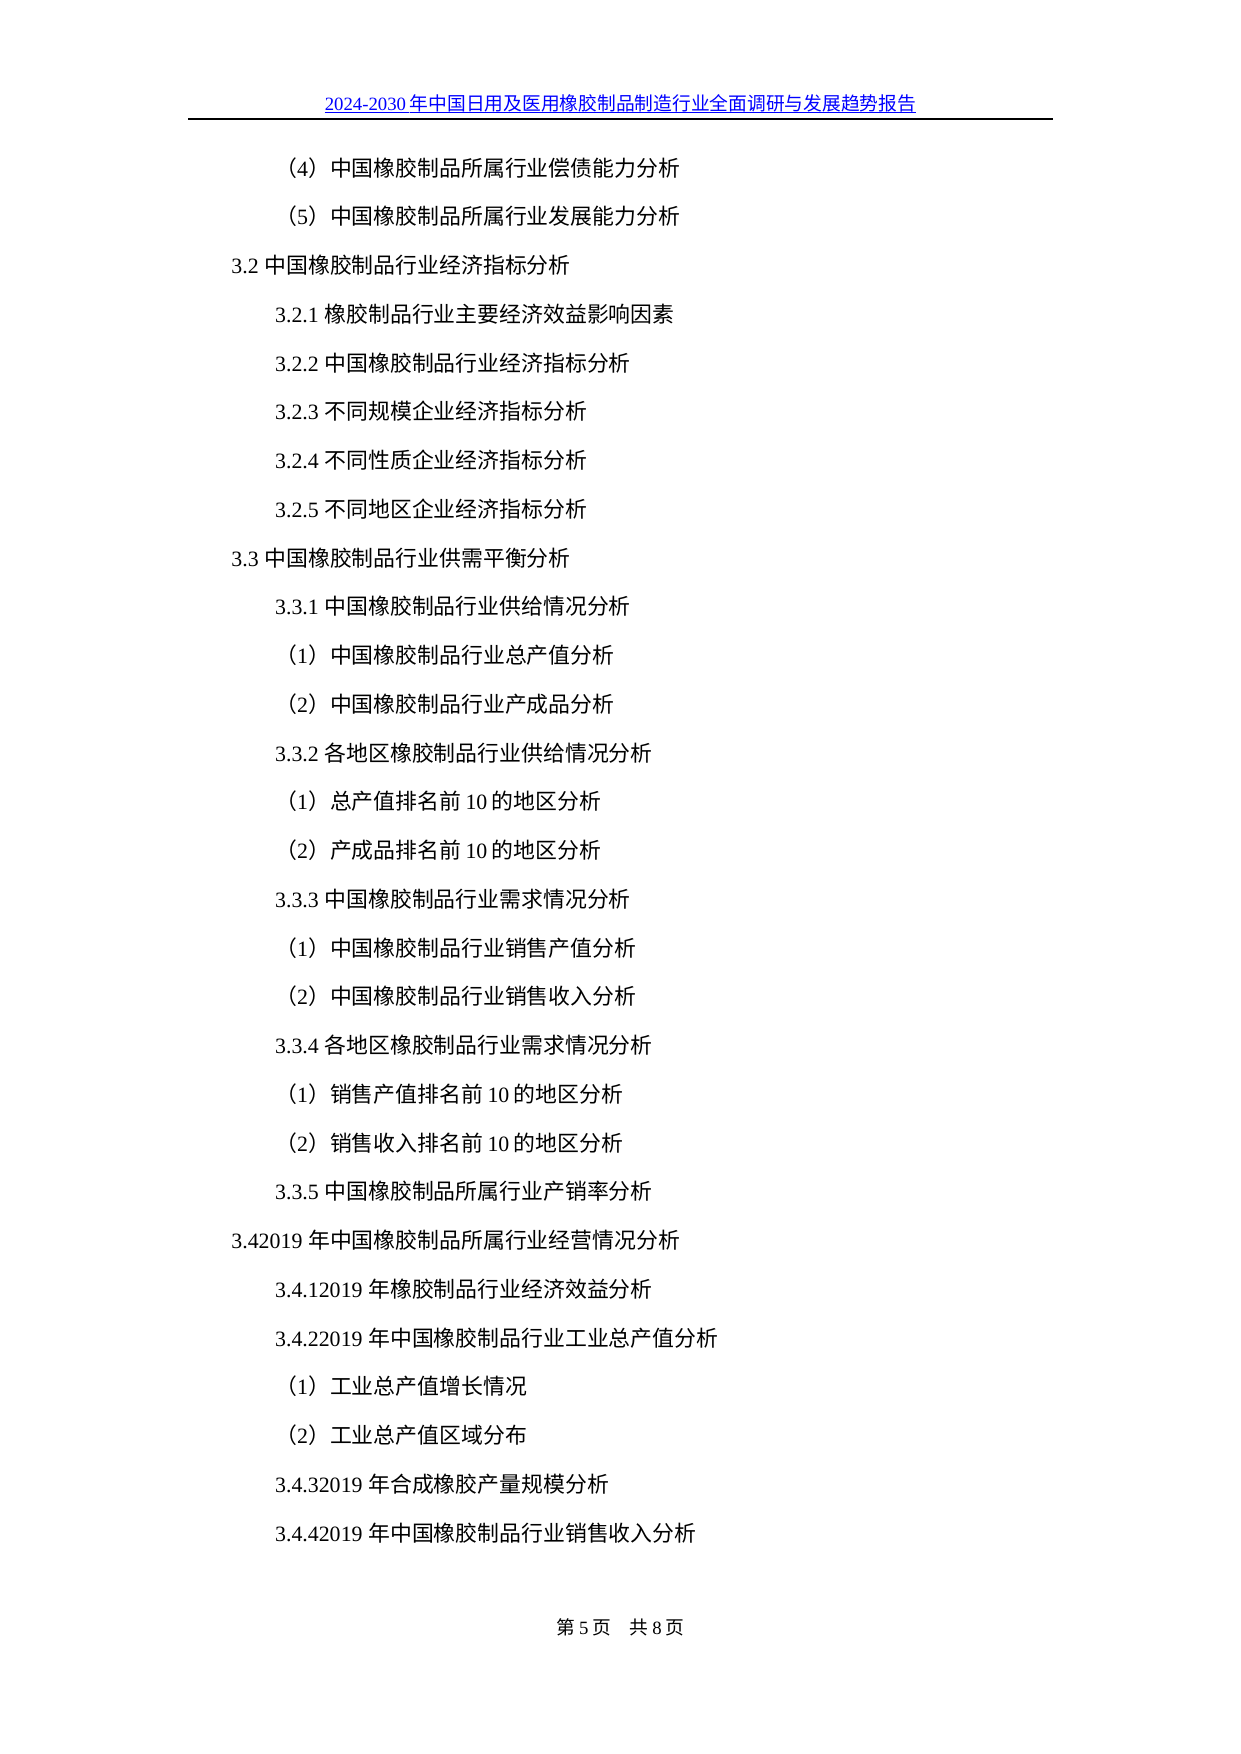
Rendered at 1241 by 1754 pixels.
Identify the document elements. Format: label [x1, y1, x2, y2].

text [187, 150, 1053, 1548]
